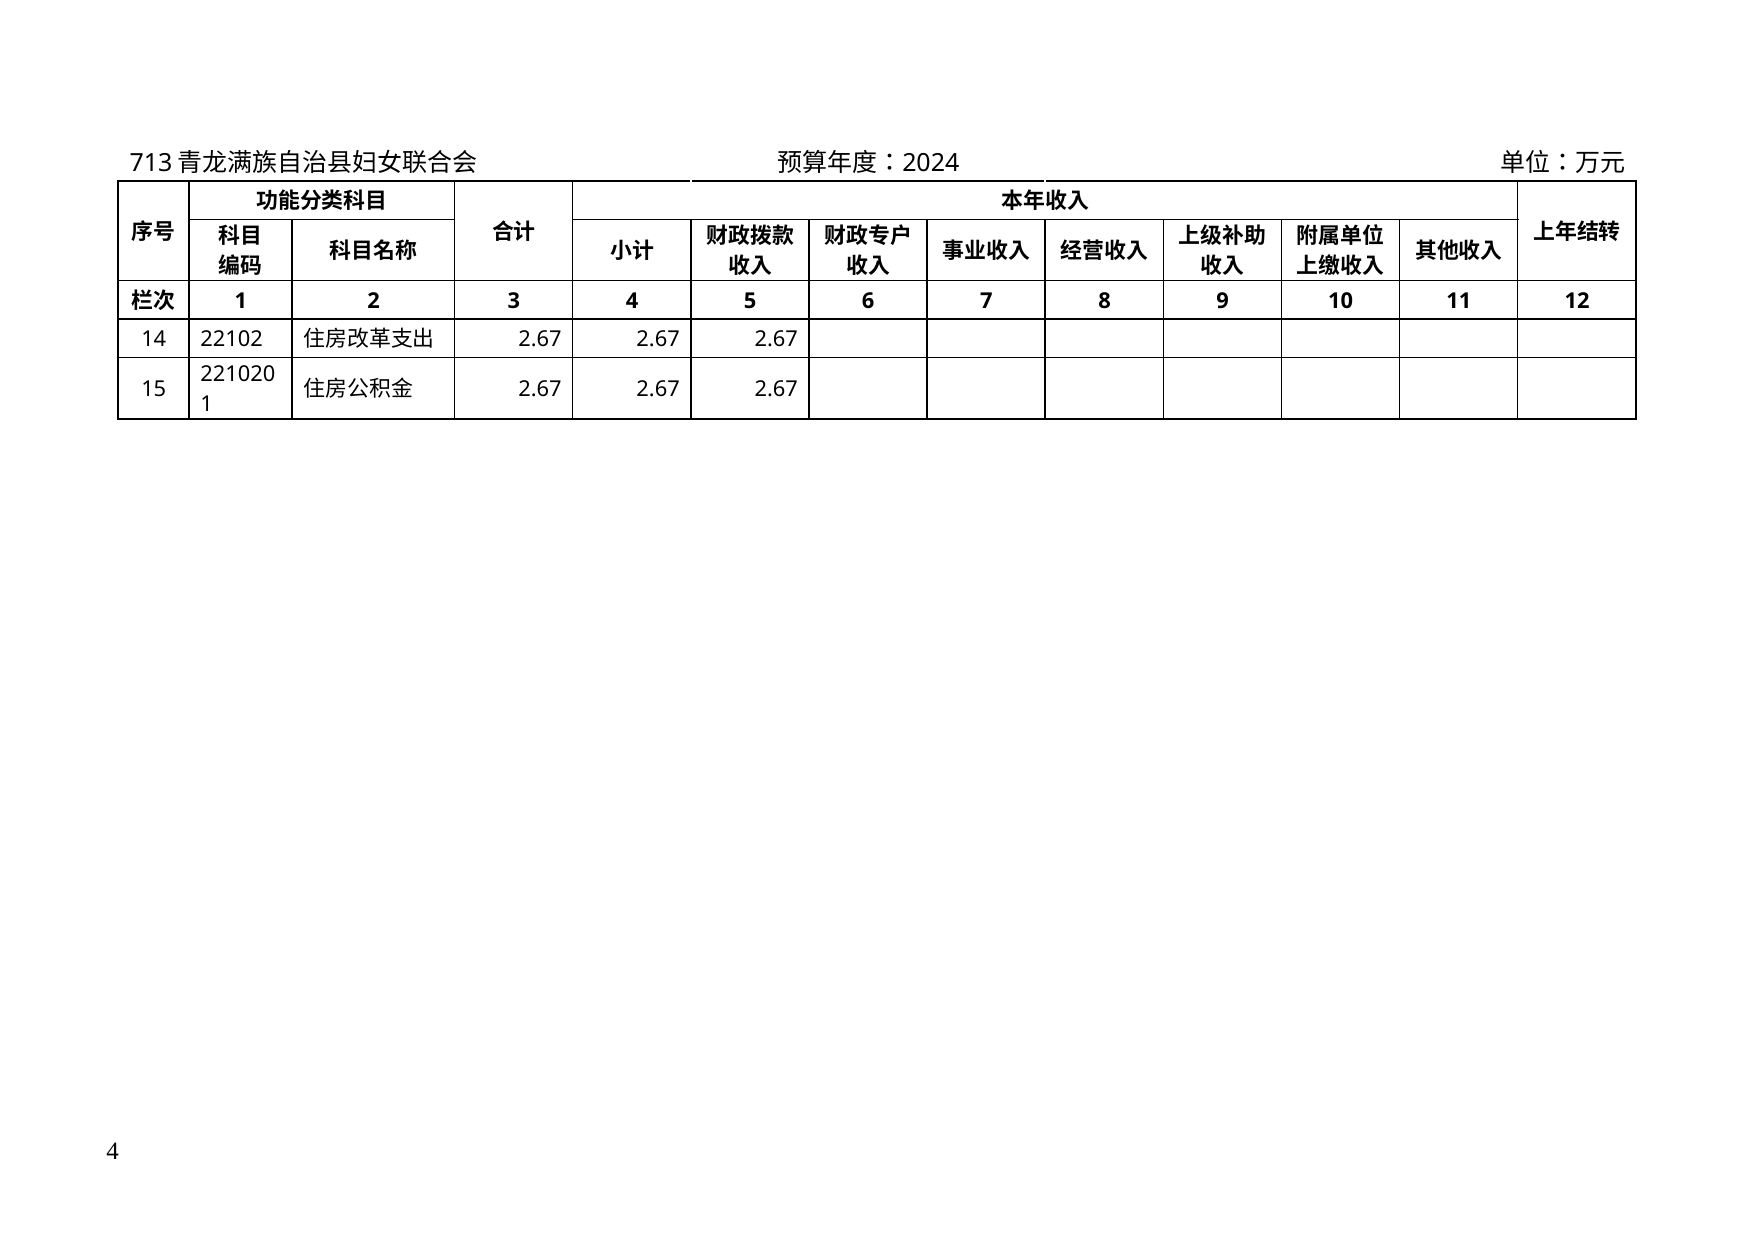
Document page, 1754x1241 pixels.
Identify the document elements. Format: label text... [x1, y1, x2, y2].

table_cell [810, 358, 926, 418]
table_cell 5 [692, 281, 808, 318]
table_cell 科目 编码 [190, 220, 291, 280]
table_cell 上年结转 [1518, 182, 1635, 280]
table_cell 2.67 [573, 320, 690, 357]
table_header 预算年度：2024 [692, 143, 1044, 180]
table_cell [1046, 358, 1163, 418]
table_cell 2210201 [190, 358, 291, 418]
table_cell [1282, 320, 1399, 357]
table_cell [1400, 358, 1517, 418]
table_cell 其他收入 [1400, 220, 1517, 280]
table_cell 7 [928, 281, 1044, 318]
table_cell [1046, 320, 1163, 357]
table_cell 住房改革支出 [293, 320, 454, 357]
table_cell 2.67 [692, 320, 808, 357]
table_cell 财政专户 收入 [810, 220, 926, 280]
table_cell 14 [119, 320, 188, 357]
table_cell 10 [1282, 281, 1399, 318]
table_cell 栏次 [119, 281, 188, 318]
table_cell [1164, 358, 1281, 418]
table_cell [928, 320, 1044, 357]
table_cell 9 [1164, 281, 1281, 318]
table_cell 2.67 [455, 320, 572, 357]
table_cell [1282, 358, 1399, 418]
table_cell 本年收入 [573, 182, 1517, 219]
table_cell 15 [119, 358, 188, 418]
table_cell 11 [1400, 281, 1517, 318]
table_cell 6 [810, 281, 926, 318]
table_cell 1 [190, 281, 291, 318]
table_cell 3 [455, 281, 572, 318]
table_cell 22102 [190, 320, 291, 357]
table_cell 4 [573, 281, 690, 318]
table_cell 2 [293, 281, 454, 318]
table_cell 附属单位上缴收入 [1282, 220, 1399, 280]
table_cell [1518, 358, 1635, 418]
table_cell 2.67 [573, 358, 690, 418]
table_cell 序号 [119, 182, 188, 280]
table_cell [928, 358, 1044, 418]
table_cell 事业收入 [928, 220, 1044, 280]
table_cell 经营收入 [1046, 220, 1163, 280]
table_cell [810, 320, 926, 357]
table_header 713青龙满族自治县妇女联合会 [119, 143, 690, 180]
table_cell 2.67 [455, 358, 572, 418]
table_cell 功能分类科目 [190, 182, 454, 219]
table_cell [1400, 320, 1517, 357]
table_cell 上级补助收入 [1164, 220, 1281, 280]
table_cell [1518, 320, 1635, 357]
table_cell 8 [1046, 281, 1163, 318]
table_cell 合计 [455, 182, 572, 280]
table_cell [1164, 320, 1281, 357]
table_header 单位：万元 [1046, 143, 1635, 180]
table_cell 住房公积金 [293, 358, 454, 418]
table_cell 2.67 [692, 358, 808, 418]
table_cell 小计 [573, 220, 690, 280]
table_cell 12 [1518, 281, 1635, 318]
table_cell 科目名称 [293, 220, 454, 280]
table_cell 财政拨款 收入 [692, 220, 808, 280]
